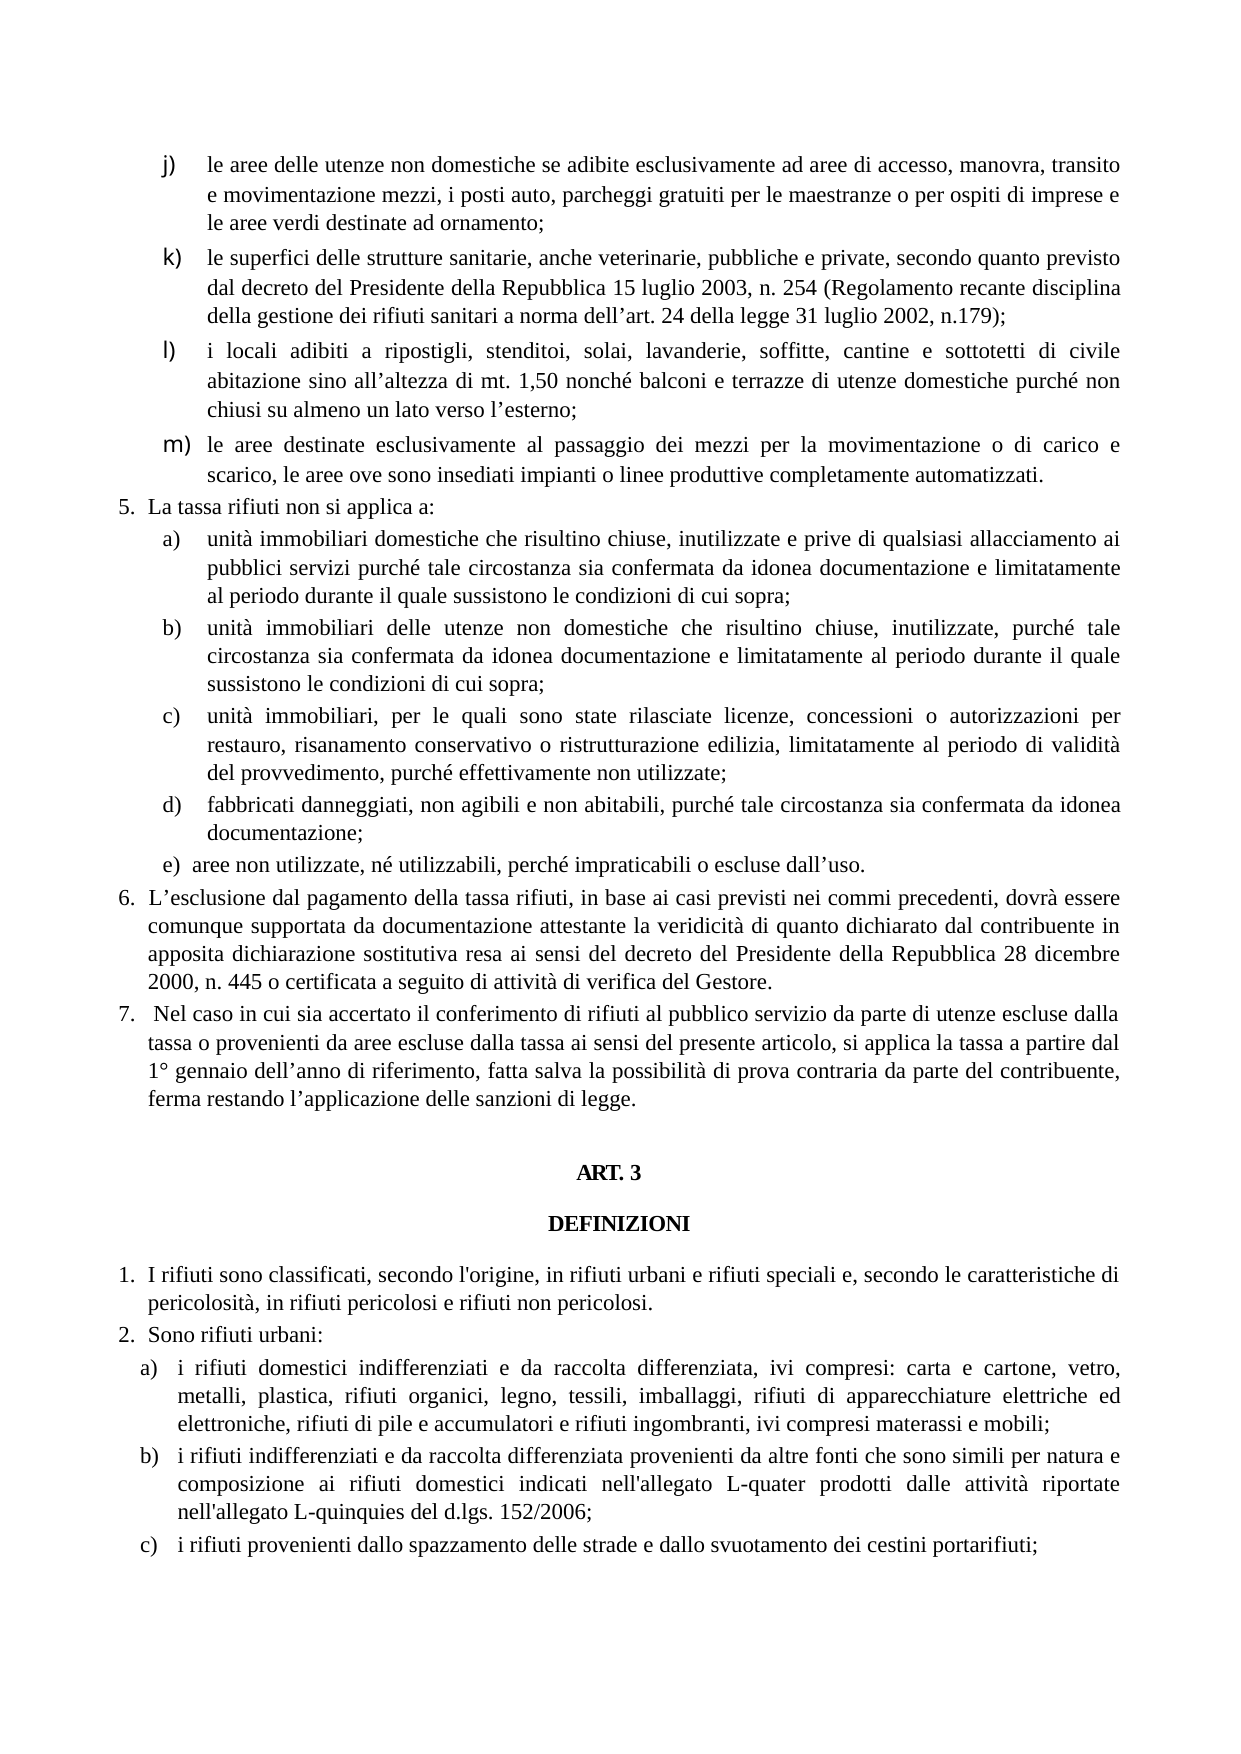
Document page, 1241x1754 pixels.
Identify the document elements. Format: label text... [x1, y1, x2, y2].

text e) aree non utilizzate, né utilizzabili, perché impraticabili o escluse dall’uso. [162, 852, 1122, 878]
list Sono rifiuti urbani: [118, 1321, 1122, 1348]
text 7. Nel caso in cui sia accertato il conferimento di rifiuti al pubblico servizio da parte di utenze escluse dalla tassa o provenienti da aree escluse dalla tassa ai sensi del presente articolo, si applica la tassa a partire dal 1° gennaio dell’anno di riferimento, fatta salva la possibilità di prova contraria da parte del contribuente, ferma restando l’applicazione delle sanzioni di legge. [118, 1001, 1122, 1111]
list le superfici delle strutture sanitarie, anche veterinarie, pubbliche e private, secondo quanto previsto dal decreto del Presidente della Repubblica 15 luglio 2003, n. 254 (Regolamento recante disciplina della gestione dei rifiuti sanitari a norma dell’art. 24 della legge 31 luglio 2002, n.179); [162, 241, 1122, 328]
text DEFINIZIONI [120, 1210, 1119, 1236]
list La tassa rifiuti non si applica a: [118, 493, 1122, 519]
list i rifiuti provenienti dallo spazzamento delle strade e dallo svuotamento dei cestini portarifiuti; [140, 1531, 1122, 1557]
list i rifiuti indifferenziati e da raccolta differenziata provenienti da altre fonti che sono simili per natura e composizione ai rifiuti domestici indicati nell'allegato L-quater prodotti dalle attività riportate nell'allegato L-quinquies del d.lgs. 152/2006; [140, 1442, 1122, 1525]
list I rifiuti sono classificati, secondo l'origine, in rifiuti urbani e rifiuti speciali e, secondo le caratteristiche di pericolosità, in rifiuti pericolosi e rifiuti non pericolosi. [118, 1261, 1122, 1315]
list fabbricati danneggiati, non agibili e non abitabili, purché tale circostanza sia confermata da idonea documentazione; [162, 791, 1122, 846]
list le aree destinate esclusivamente al passaggio dei mezzi per la movimentazione o di carico e scarico, le aree ove sono insediati impianti o linee produttive completamente automatizzati. [162, 428, 1122, 487]
list i locali adibiti a ripostigli, stenditoi, solai, lavanderie, soffitte, cantine e sottotetti di civile abitazione sino all’altezza di mt. 1,50 nonché balconi e terrazze di utenze domestiche purché non chiusi su almeno un lato verso l’esterno; [162, 334, 1122, 422]
list i rifiuti domestici indifferenziati e da raccolta differenziata, ivi compresi: carta e cartone, vetro, metalli, plastica, rifiuti organici, legno, tessili, imballaggi, rifiuti di apparecchiature elettriche ed elettroniche, rifiuti di pile e accumulatori e rifiuti ingombranti, ivi compresi materassi e mobili; [140, 1354, 1122, 1436]
list unità immobiliari domestiche che risultino chiuse, inutilizzate e prive di qualsiasi allacciamento ai pubblici servizi purché tale circostanza sia confermata da idonea documentazione e limitatamente al periodo durante il quale sussistono le condizioni di cui sopra; [162, 526, 1122, 608]
list le aree delle utenze non domestiche se adibite esclusivamente ad aree di accesso, manovra, transito e movimentazione mezzi, i posti auto, parcheggi gratuiti per le maestranze o per ospiti di imprese e le aree verdi destinate ad ornamento; [162, 148, 1122, 235]
list unità immobiliari delle utenze non domestiche che risultino chiuse, inutilizzate, purché tale circostanza sia confermata da idonea documentazione e limitatamente al periodo durante il quale sussistono le condizioni di cui sopra; [162, 614, 1122, 697]
text ART. 3 [576, 1159, 708, 1185]
text 6. L’esclusione dal pagamento della tassa rifiuti, in base ai casi previsti nei commi precedenti, dovrà essere comunque supportata da documentazione attestante la veridicità di quanto dichiarato dal contribuente in apposita dichiarazione sostitutiva resa ai sensi del decreto del Presidente della Repubblica 28 dicembre 2000, n. 445 o certificata a seguito di attività di verifica del Gestore. [118, 884, 1122, 994]
list unità immobiliari, per le quali sono state rilasciate licenze, concessioni o autorizzazioni per restauro, risanamento conservativo o ristrutturazione edilizia, limitatamente al periodo di validità del provvedimento, purché effettivamente non utilizzate; [162, 703, 1122, 785]
